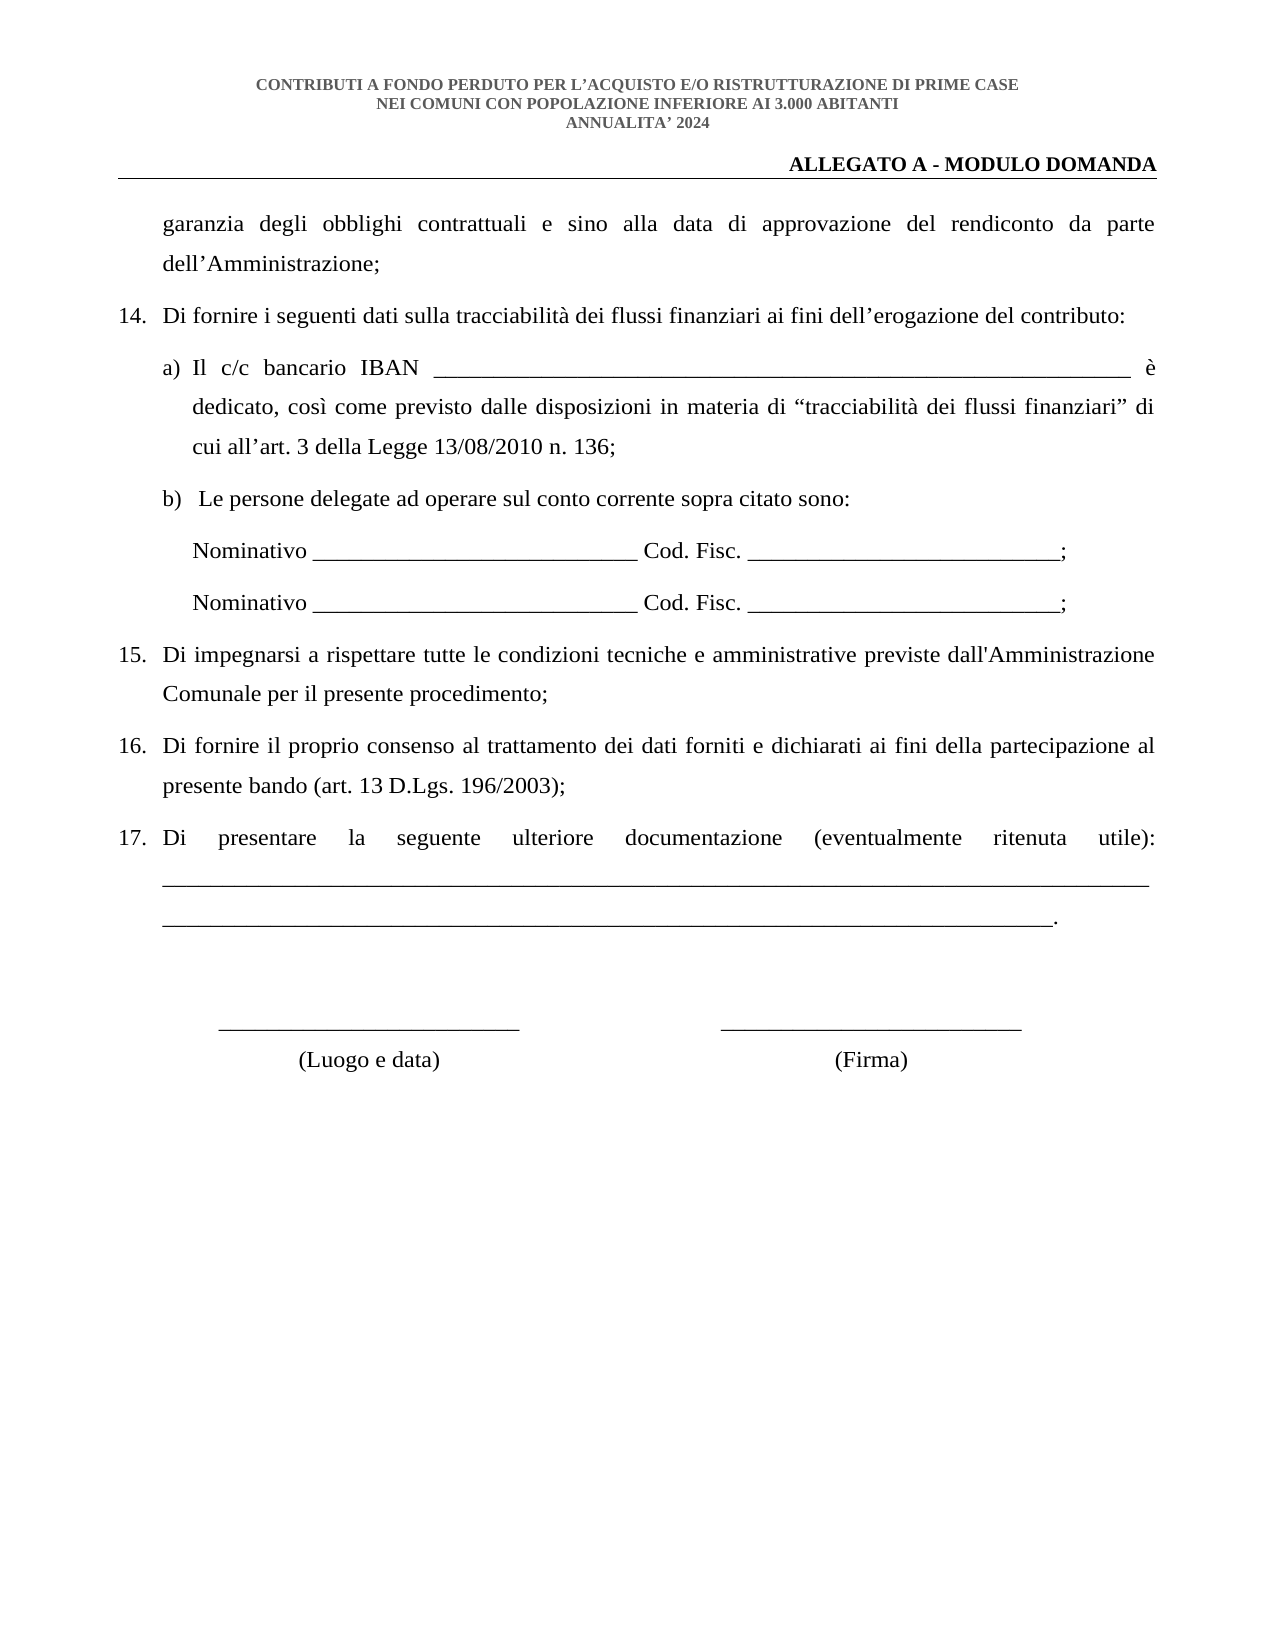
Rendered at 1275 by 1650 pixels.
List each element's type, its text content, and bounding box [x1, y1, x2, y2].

table_header _________________________ (Luogo e data) [118, 1007, 620, 1083]
list Di presentare la seguente ulteriore documentazione (eventualmente ritenuta utile): ____________________________________________________________________________________________________________________________________________________________. [118, 824, 1157, 929]
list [118, 211, 1157, 276]
list Di impegnarsi a rispettare tutte le condizioni tecniche e amministrative previste dall'Amministrazione Comunale per il presente procedimento; [118, 641, 1157, 707]
list Di fornire il proprio consenso al trattamento dei dati forniti e dichiarati ai fini della partecipazione al presente bando (art. 13 D.Lgs. 196/2003); [118, 732, 1157, 798]
list Il c/c bancario IBAN __________________________________________________________ è dedicato, così come previsto dalle disposizioni in materia di “tracciabilità dei flussi finanziari” di cui all’art. 3 della Legge 13/08/2010 n. 136; [162, 354, 1157, 459]
list Di fornire i seguenti dati sulla tracciabilità dei flussi finanziari ai fini dell’erogazione del contributo: [118, 302, 1157, 328]
text Nominativo ___________________________ Cod. Fisc. __________________________; [192, 537, 1157, 563]
table_header _________________________ (Firma) [620, 1007, 1122, 1083]
list Le persone delegate ad operare sul conto corrente sopra citato sono: [162, 485, 1157, 511]
text Nominativo ___________________________ Cod. Fisc. __________________________; [192, 589, 1157, 615]
